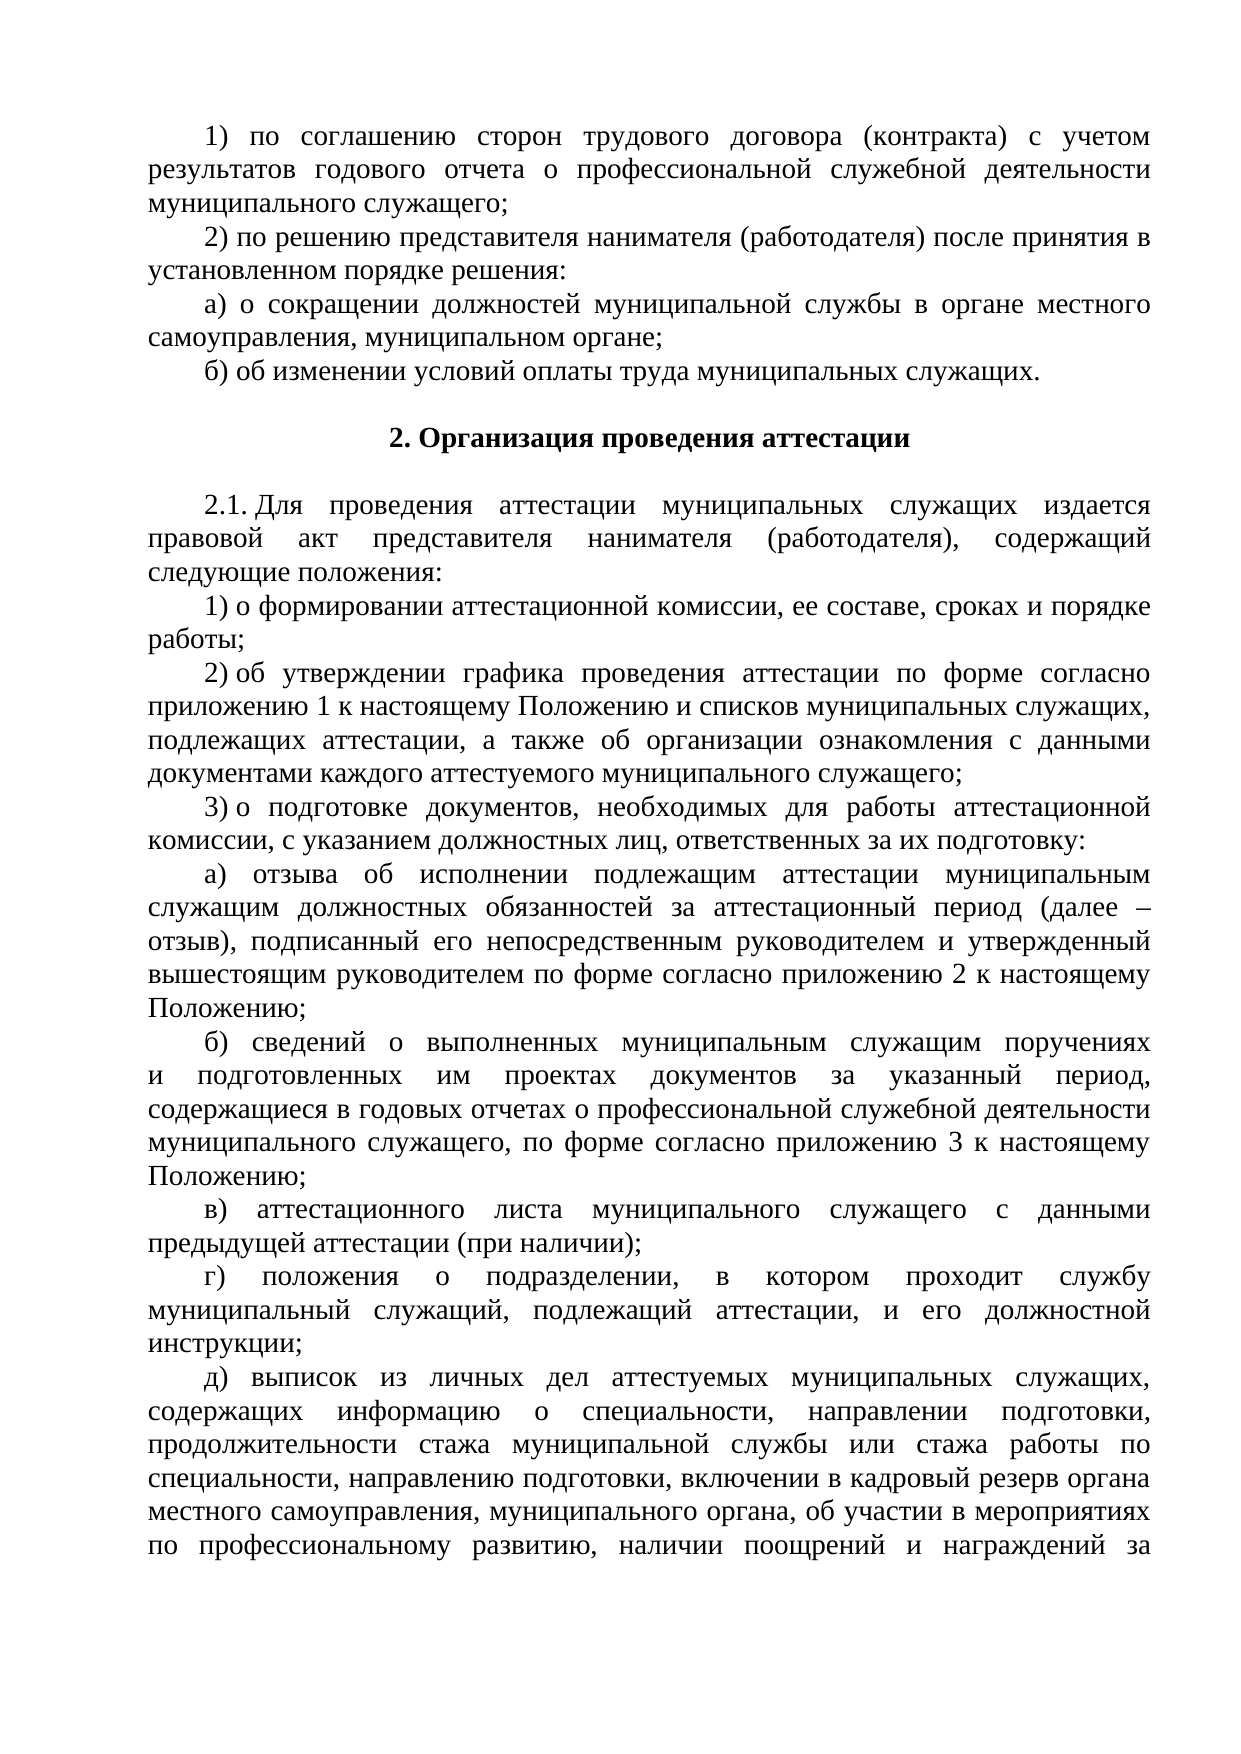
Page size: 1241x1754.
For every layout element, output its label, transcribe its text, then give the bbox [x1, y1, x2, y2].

text 2.1. Для проведения аттестации муниципальных служащих издается правовой акт представителя нанимателя (работодателя), содержащий следующие положения: [148, 487, 1152, 588]
text 2. Организация проведения аттестации [148, 420, 1152, 453]
text в) аттестационного листа муниципального служащего с данными предыдущей аттестации (при наличии); [148, 1191, 1152, 1258]
text 2) об утверждении графика проведения аттестации по форме согласно приложению 1 к настоящему Положению и списков муниципальных служащих, подлежащих аттестации, а также об организации ознакомления с данными документами каждого аттестуемого муниципального служащего; [148, 655, 1152, 789]
text 2) по решению представителя нанимателя (работодателя) после принятия в установленном порядке решения: [148, 219, 1152, 286]
text 1) о формировании аттестационной комиссии, ее составе, сроках и порядке работы; [148, 588, 1152, 655]
text б) сведений о выполненных муниципальным служащим поручениях и подготовленных им проектах документов за указанный период, содержащиеся в годовых отчетах о профессиональной служебной деятельности муниципального служащего, по форме согласно приложению 3 к настоящему Положению; [148, 1024, 1152, 1191]
text а) о сокращении должностей муниципальной службы в органе местного самоуправления, муниципальном органе; [148, 286, 1152, 353]
text 1) по соглашению сторон трудового договора (контракта) с учетом результатов годового отчета о профессиональной служебной деятельности муниципального служащего; [148, 118, 1152, 219]
text а) отзыва об исполнении подлежащим аттестации муниципальным служащим должностных обязанностей за аттестационный период (далее – отзыв), подписанный его непосредственным руководителем и утвержденный вышестоящим руководителем по форме согласно приложению 2 к настоящему Положению; [148, 856, 1152, 1024]
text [148, 1359, 1152, 1560]
text б) об изменении условий оплаты труда муниципальных служащих. [148, 353, 1152, 386]
text 3) о подготовке документов, необходимых для работы аттестационной комиссии, с указанием должностных лиц, ответственных за их подготовку: [148, 789, 1152, 856]
text г) положения о подразделении, в котором проходит службу муниципальный служащий, подлежащий аттестации, и его должностной инструкции; [148, 1258, 1152, 1359]
